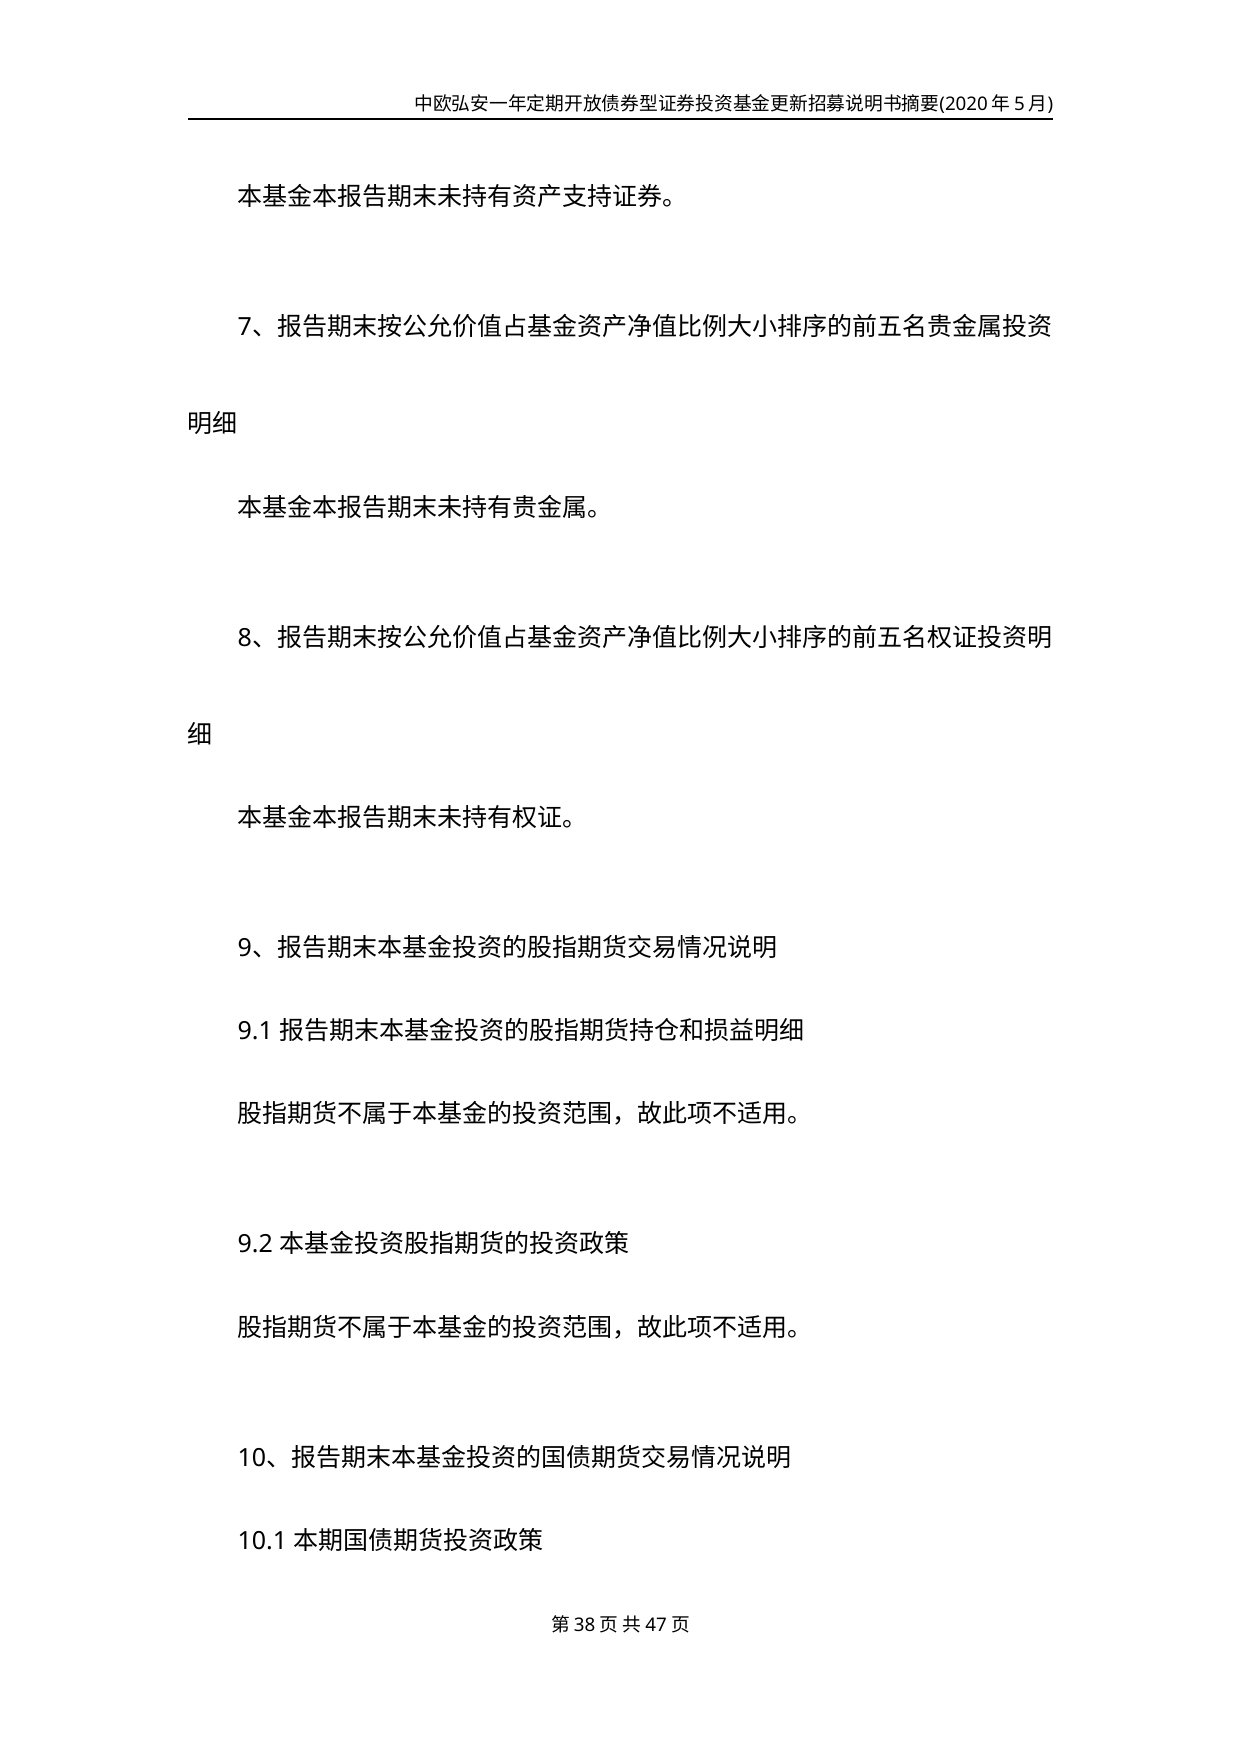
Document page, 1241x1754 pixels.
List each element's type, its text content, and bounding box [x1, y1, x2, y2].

text 9.2 本基金投资股指期货的投资政策 [187, 1209, 1053, 1274]
text 本基金本报告期末未持有贵金属。 [187, 473, 1053, 538]
text 本基金本报告期末未持有权证。 [187, 783, 1053, 848]
text 股指期货不属于本基金的投资范围，故此项不适用。 [187, 1293, 1053, 1358]
text 10、报告期末本基金投资的国债期货交易情况说明 [187, 1423, 1053, 1488]
text 9、报告期末本基金投资的股指期货交易情况说明 [187, 913, 1053, 978]
text 本基金本报告期末未持有资产支持证券。 [187, 162, 1053, 227]
text 7、报告期末按公允价值占基金资产净值比例大小排序的前五名贵金属投资明细 [187, 292, 1053, 454]
text 9.1 报告期末本基金投资的股指期货持仓和损益明细 [187, 996, 1053, 1061]
text 股指期货不属于本基金的投资范围，故此项不适用。 [187, 1079, 1053, 1144]
text 10.1 本期国债期货投资政策 [187, 1506, 1053, 1571]
text 8、报告期末按公允价值占基金资产净值比例大小排序的前五名权证投资明细 [187, 603, 1053, 765]
